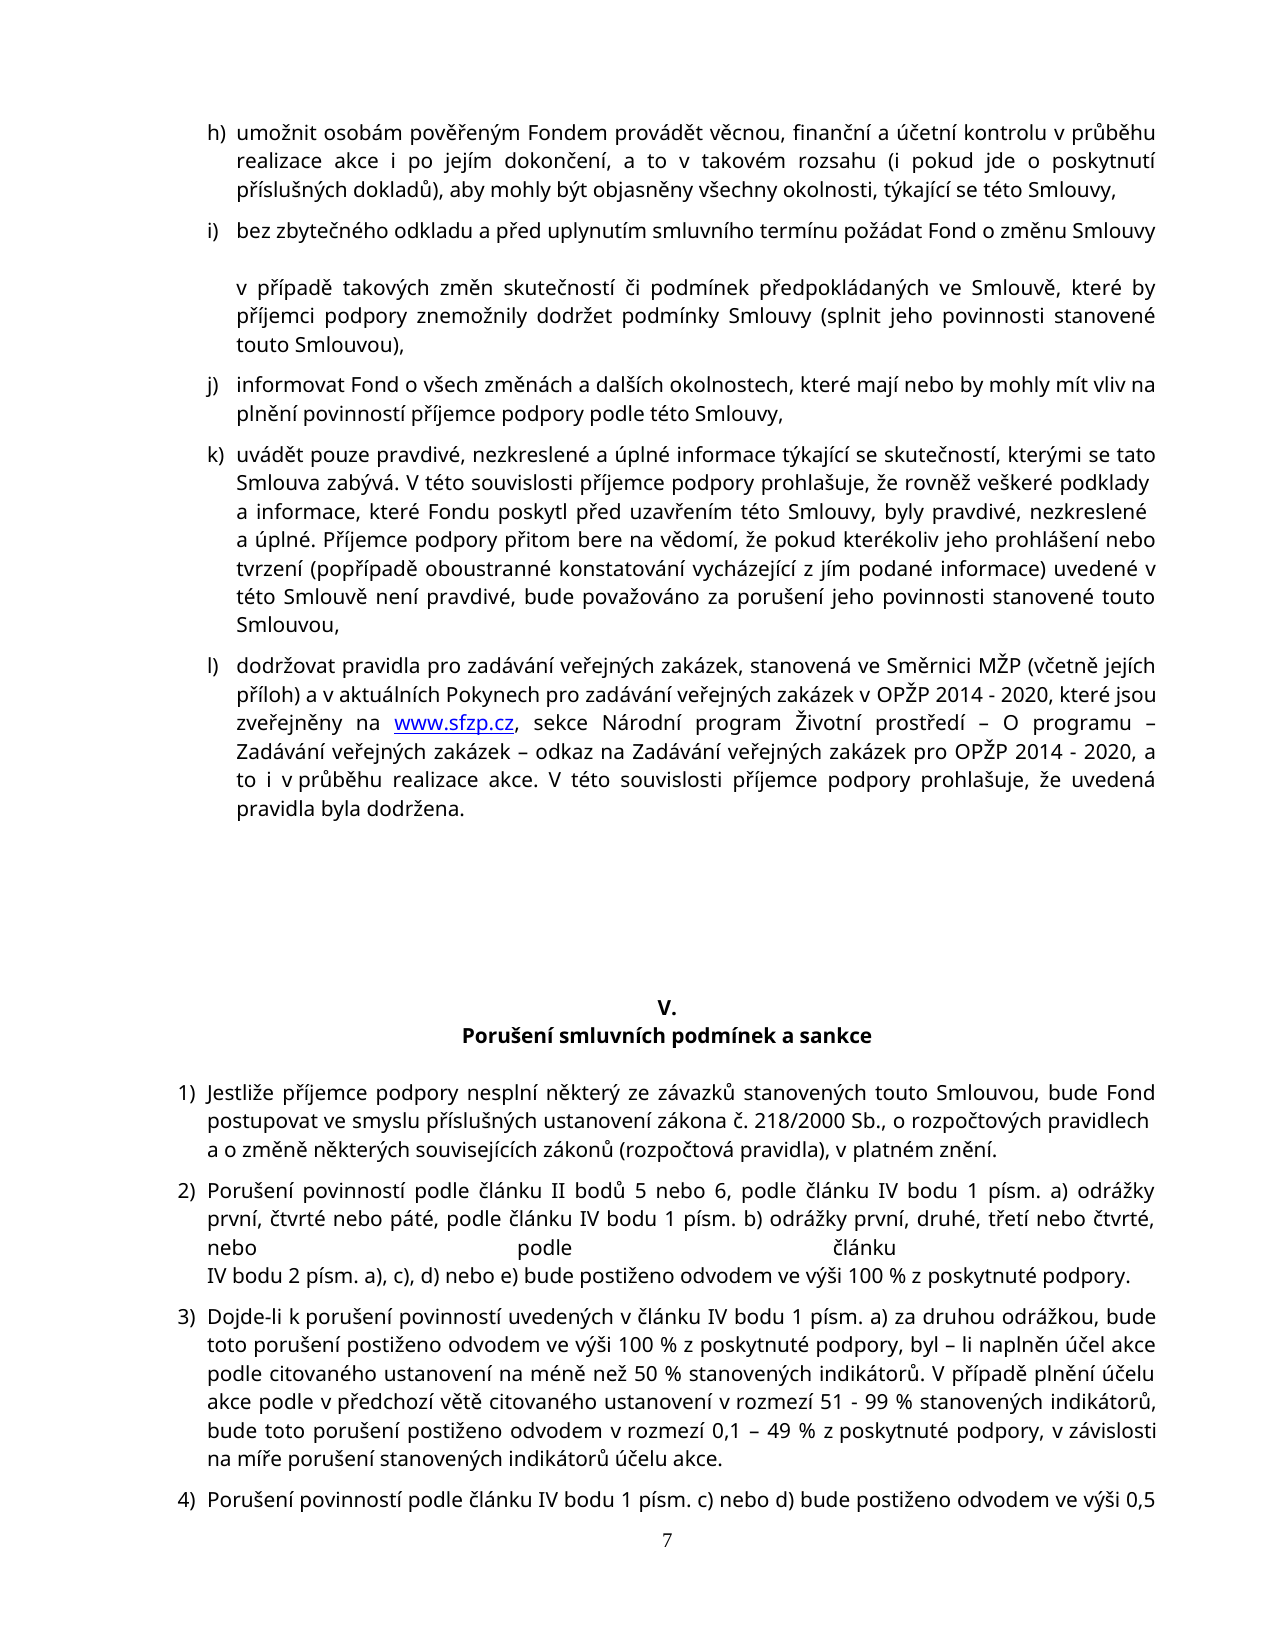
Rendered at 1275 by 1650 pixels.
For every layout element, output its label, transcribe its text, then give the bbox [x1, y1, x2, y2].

text Porušení smluvních podmínek a sankce [177, 1021, 1157, 1050]
list umožnit osobám pověřeným Fondem provádět věcnou, finanční a účetní kontrolu v průběhu realizace akce i po jejím dokončení, a to v takovém rozsahu (i pokud jde o poskytnutí příslušných dokladů), aby mohly být objasněny všechny okolnosti, týkající se této Smlouvy, [207, 118, 1157, 203]
list Jestliže příjemce podpory nesplní některý ze závazků stanovených touto Smlouvou, bude Fond postupovat ve smyslu příslušných ustanovení zákona č. 218/2000 Sb., o rozpočtových pravidlech a o změně některých souvisejících zákonů (rozpočtová pravidla), v platném znění. [177, 1078, 1157, 1163]
list informovat Fond o všech změnách a dalších okolnostech, které mají nebo by mohly mít vliv na plnění povinností příjemce podpory podle této Smlouvy, [207, 371, 1157, 427]
list uvádět pouze pravdivé, nezkreslené a úplné informace týkající se skutečností, kterými se tato Smlouva zabývá. V této souvislosti příjemce podpory prohlašuje, že rovněž veškeré podklady a informace, které Fondu poskytl před uzavřením této Smlouvy, byly pravdivé, nezkreslené a úplné. Příjemce podpory přitom bere na vědomí, že pokud kterékoliv jeho prohlášení nebo tvrzení (popřípadě oboustranné konstatování vycházející z jím podané informace) uvedené v této Smlouvě není pravdivé, bude považováno za porušení jeho povinnosti stanovené touto Smlouvou, [207, 440, 1157, 639]
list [177, 1485, 1157, 1514]
list bez zbytečného odkladu a před uplynutím smluvního termínu požádat Fond o změnu Smlouvy v případě takových změn skutečností či podmínek předpokládaných ve Smlouvě, které by příjemci podpory znemožnily dodržet podmínky Smlouvy (splnit jeho povinnosti stanovené touto Smlouvou), [207, 216, 1157, 358]
list Dojde-li k porušení povinností uvedených v článku IV bodu 1 písm. a) za druhou odrážkou, bude toto porušení postiženo odvodem ve výši 100 % z poskytnuté podpory, byl – li naplněn účel akce podle citovaného ustanovení na méně než 50 % stanovených indikátorů. V případě plnění účelu akce podle v předchozí větě citovaného ustanovení v rozmezí 51 - 99 % stanovených indikátorů, bude toto porušení postiženo odvodem v rozmezí 0,1 – 49 % z poskytnuté podpory, v závislosti na míře porušení stanovených indikátorů účelu akce. [177, 1302, 1157, 1473]
list dodržovat pravidla pro zadávání veřejných zakázek, stanovená ve Směrnici MŽP (včetně jejích příloh) a v aktuálních Pokynech pro zadávání veřejných zakázek v OPŽP 2014 - 2020, které jsou zveřejněny na www.sfzp.cz, sekce Národní program Životní prostředí – O programu – Zadávání veřejných zakázek – odkaz na Zadávání veřejných zakázek pro OPŽP 2014 - 2020, a to i v průběhu realizace akce. V této souvislosti příjemce podpory prohlašuje, že uvedená pravidla byla dodržena. [207, 652, 1157, 822]
text V. [177, 993, 1157, 1021]
list Porušení povinností podle článku II bodů 5 nebo 6, podle článku IV bodu 1 písm. a) odrážky první, čtvrté nebo páté, podle článku IV bodu 1 písm. b) odrážky první, druhé, třetí nebo čtvrté, nebo podle článku IV bodu 2 písm. a), c), d) nebo e) bude postiženo odvodem ve výši 100 % z poskytnuté podpory. [177, 1176, 1157, 1290]
